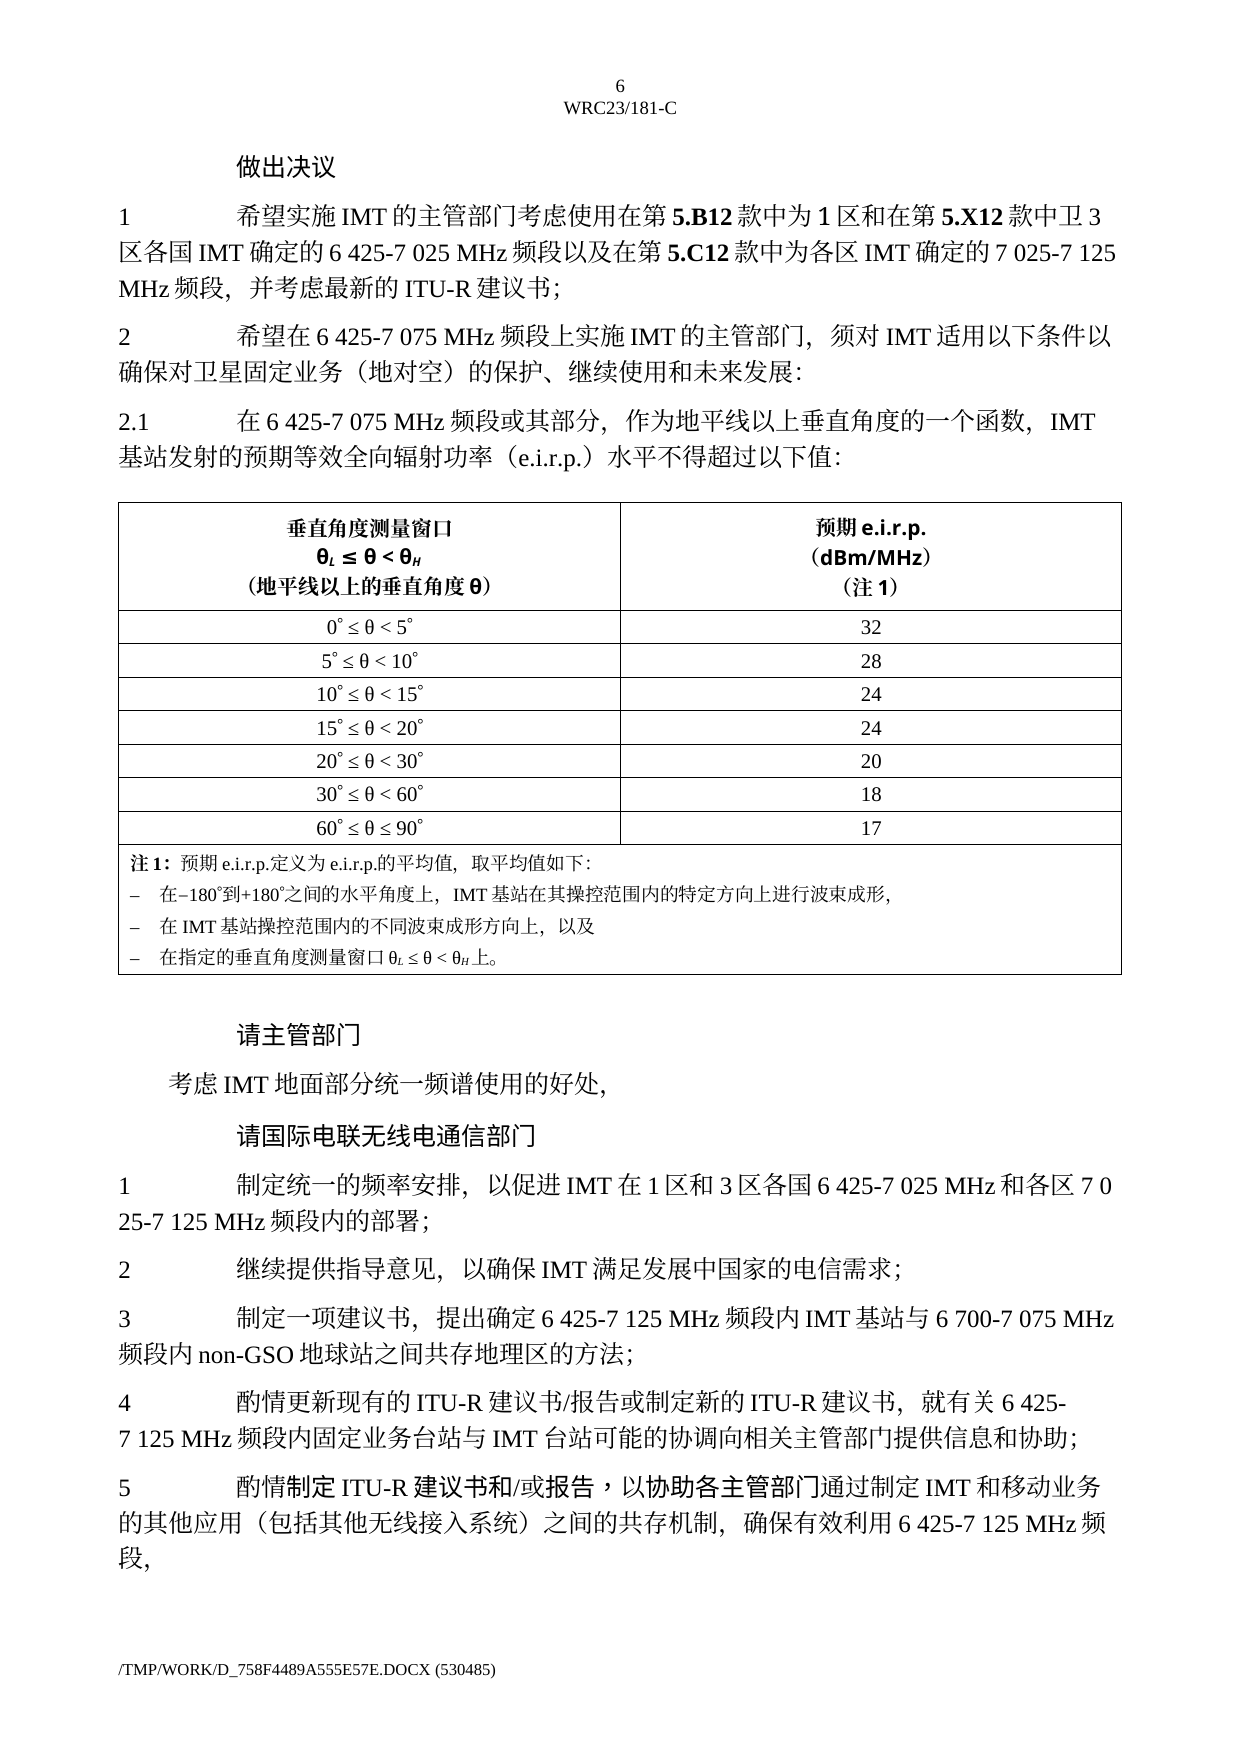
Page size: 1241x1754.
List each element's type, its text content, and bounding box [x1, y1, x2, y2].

text 1 制定统一的频率安排，以促进IMT在1区和3区各国6 425-7 025 MHz和各区7 025-7 125 MHz频段内的部署； [118, 1166, 1122, 1237]
text 2 希望在6 425-7 075 MHz频段上实施IMT的主管部门，须对IMT适用以下条件以确保对卫星固定业务（地对空）的保护、继续使用和未来发展： [118, 317, 1122, 389]
text 1 希望实施IMT的主管部门考虑使用在第5.B12款中为1区和在第5.X12款中卫3区各国IMT确定的6 425-7 025 MHz频段以及在第5.C12款中为各区IMT确定的7 025-7 125 MHz频段，并考虑最新的ITU-R建议书； [118, 196, 1122, 304]
text 请国际电联无线电通信部门 [236, 1117, 1122, 1153]
table_cell 30 ≤ θ < 60 [119, 778, 620, 811]
text 4 酌情更新现有的ITU-R建议书/报告或制定新的ITU-R建议书，就有关6 425-7 125 MHz频段内固定业务台站与IMT台站可能的协调向相关主管部门提供信息和协助； [118, 1383, 1122, 1455]
table_cell 注1：预期e.i.r.p.定义为e.i.r.p.的平均值，取平均值如下： – 在–180到+180之间的水平角度上，IMT基站在其操控范围内的特定方向上进行波束成形， – 在IMT基站操控范围内的不同波束成形方向上，以及 – 在指定的垂直角度测量窗口θL ≤ θ < θH上。 [119, 845, 1121, 974]
table_cell 24 [621, 678, 1121, 710]
table_cell 24 [621, 711, 1121, 744]
text 请主管部门 [236, 1016, 1122, 1052]
table_cell 10 ≤ θ < 15 [119, 678, 620, 710]
text 2 继续提供指导意见，以确保IMT满足发展中国家的电信需求； [118, 1250, 1122, 1286]
text 2.1 在6 425-7 075 MHz频段或其部分，作为地平线以上垂直角度的一个函数，IMT基站发射的预期等效全向辐射功率（e.i.r.p.）水平不得超过以下值： [118, 401, 1122, 473]
table_header 垂直角度测量窗口 θL ≤ θ < θH （地平线以上的垂直角度θ） [119, 503, 620, 610]
text 5 酌情制定ITU-R建议书和/或报告，以协助各主管部门通过制定IMT和移动业务的其他应用（包括其他无线接入系统）之间的共存机制，确保有效利用6 425-7 125 MHz频段， [118, 1467, 1122, 1575]
table_cell 18 [621, 778, 1121, 811]
table_cell 28 [621, 644, 1121, 677]
table_cell 15 ≤ θ < 20 [119, 711, 620, 744]
table_cell 17 [621, 812, 1121, 844]
table_header 预期e.i.r.p. （dBm/MHz） （注1） [621, 503, 1121, 610]
table_cell 5 ≤ θ < 10 [119, 644, 620, 677]
table_cell 20 ≤ θ < 30 [119, 745, 620, 777]
table_cell 32 [621, 611, 1121, 643]
text 考虑IMT地面部分统一频谱使用的好处， [118, 1064, 1122, 1100]
table_cell 0 ≤ θ < 5 [119, 611, 620, 643]
text 3 制定一项建议书，提出确定6 425-7 125 MHz频段内IMT基站与6 700-7 075 MHz频段内non-GSO地球站之间共存地理区的方法； [118, 1298, 1122, 1370]
table_cell 20 [621, 745, 1121, 777]
table_cell 60 ≤ θ ≤ 90 [119, 812, 620, 844]
text 做出决议 [236, 148, 1122, 184]
